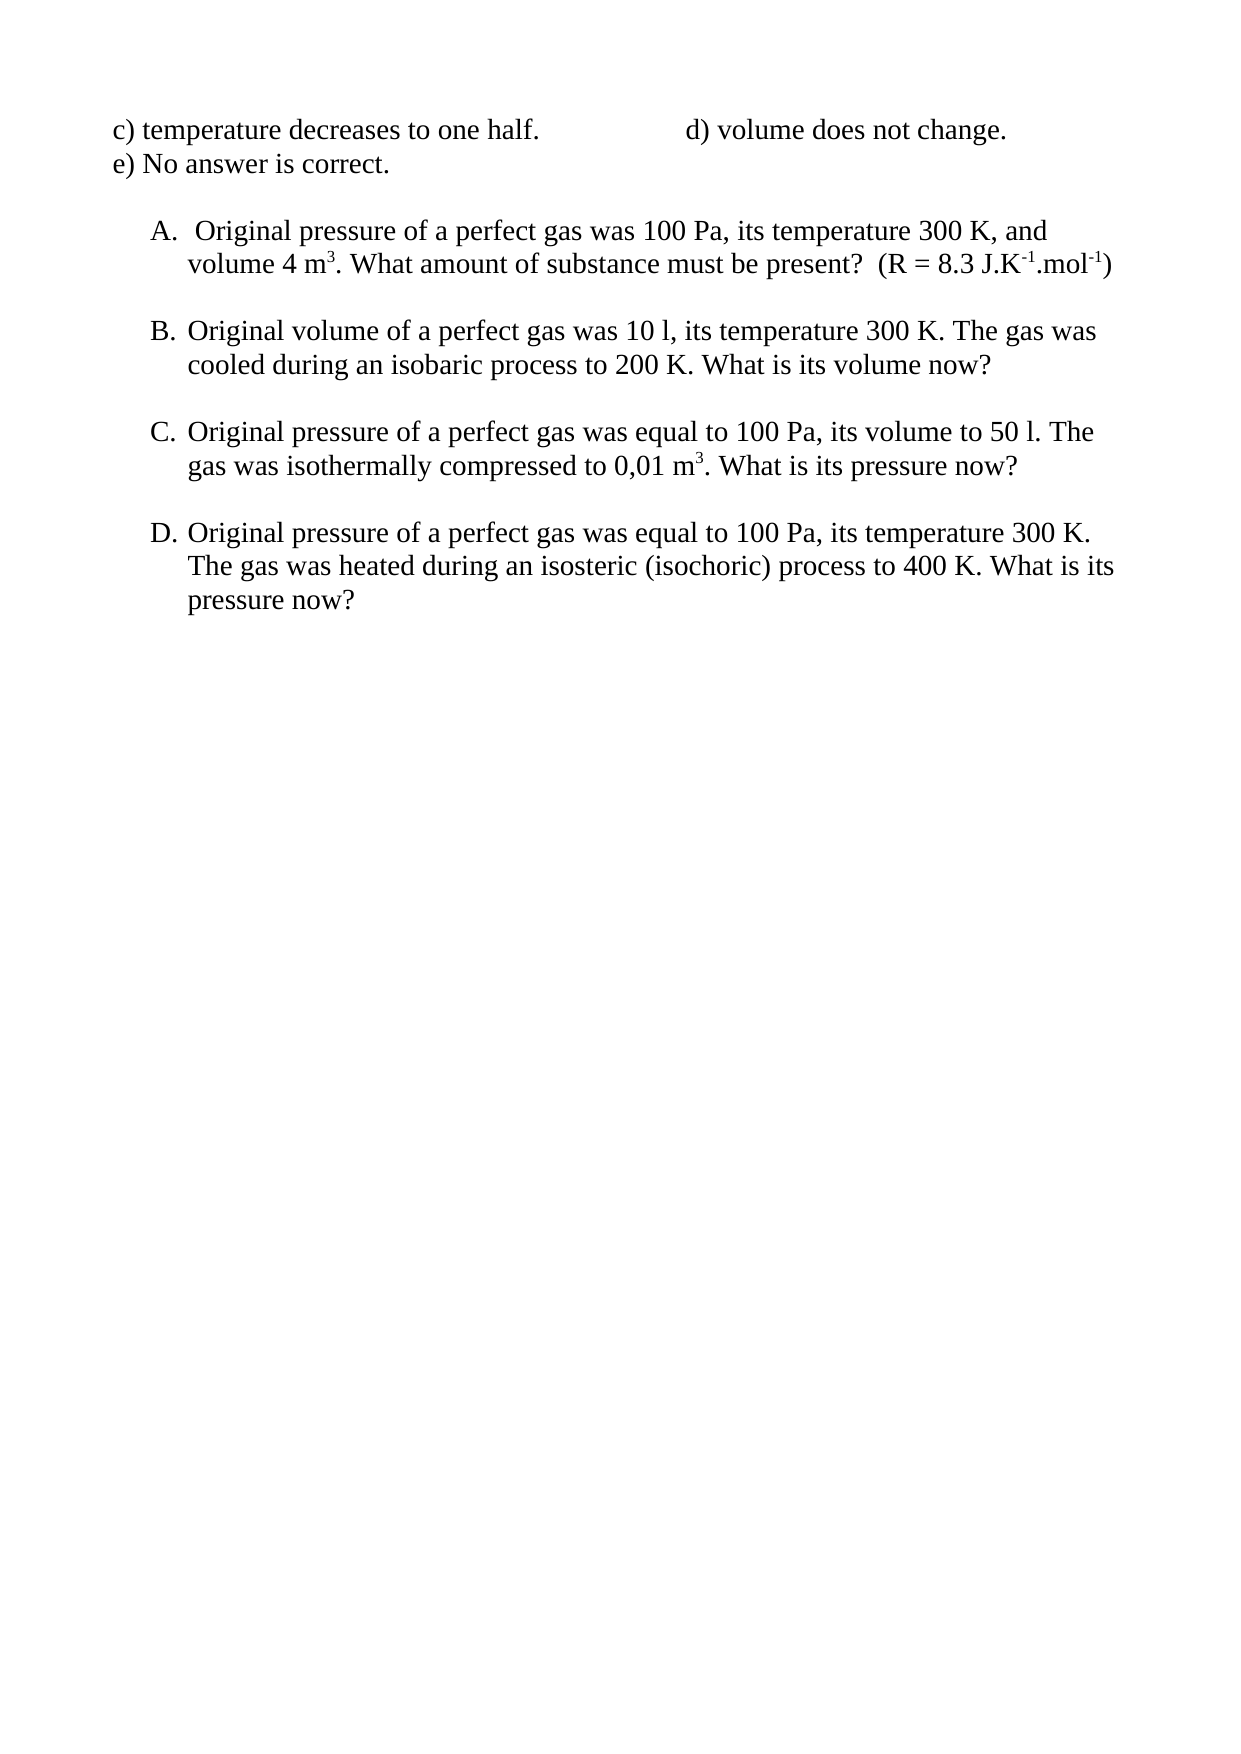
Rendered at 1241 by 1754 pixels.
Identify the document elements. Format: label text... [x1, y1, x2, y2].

list Original pressure of a perfect gas was equal to 100 Pa, its temperature 300 K. The gas was heated during an isosteric (isochoric) process to 400 K. What is its pressure now? [150, 515, 1128, 615]
list Original pressure of a perfect gas was equal to 100 Pa, its volume to 50 l. The gas was isothermally compressed to 0,01 m3. What is its pressure now? [150, 414, 1128, 481]
list Original volume of a perfect gas was 10 l, its temperature 300 K. The gas was cooled during an isobaric process to 200 K. What is its volume now? [150, 313, 1128, 381]
list Original pressure of a perfect gas was 100 Pa, its temperature 300 K, and volume 4 m3. What amount of substance must be present? (R = 8.3 J.K-1.mol-1) [150, 213, 1128, 280]
text c) temperature decreases to one half. d) volume does not change. [112, 112, 1128, 146]
text e) No answer is correct. [112, 146, 1128, 179]
